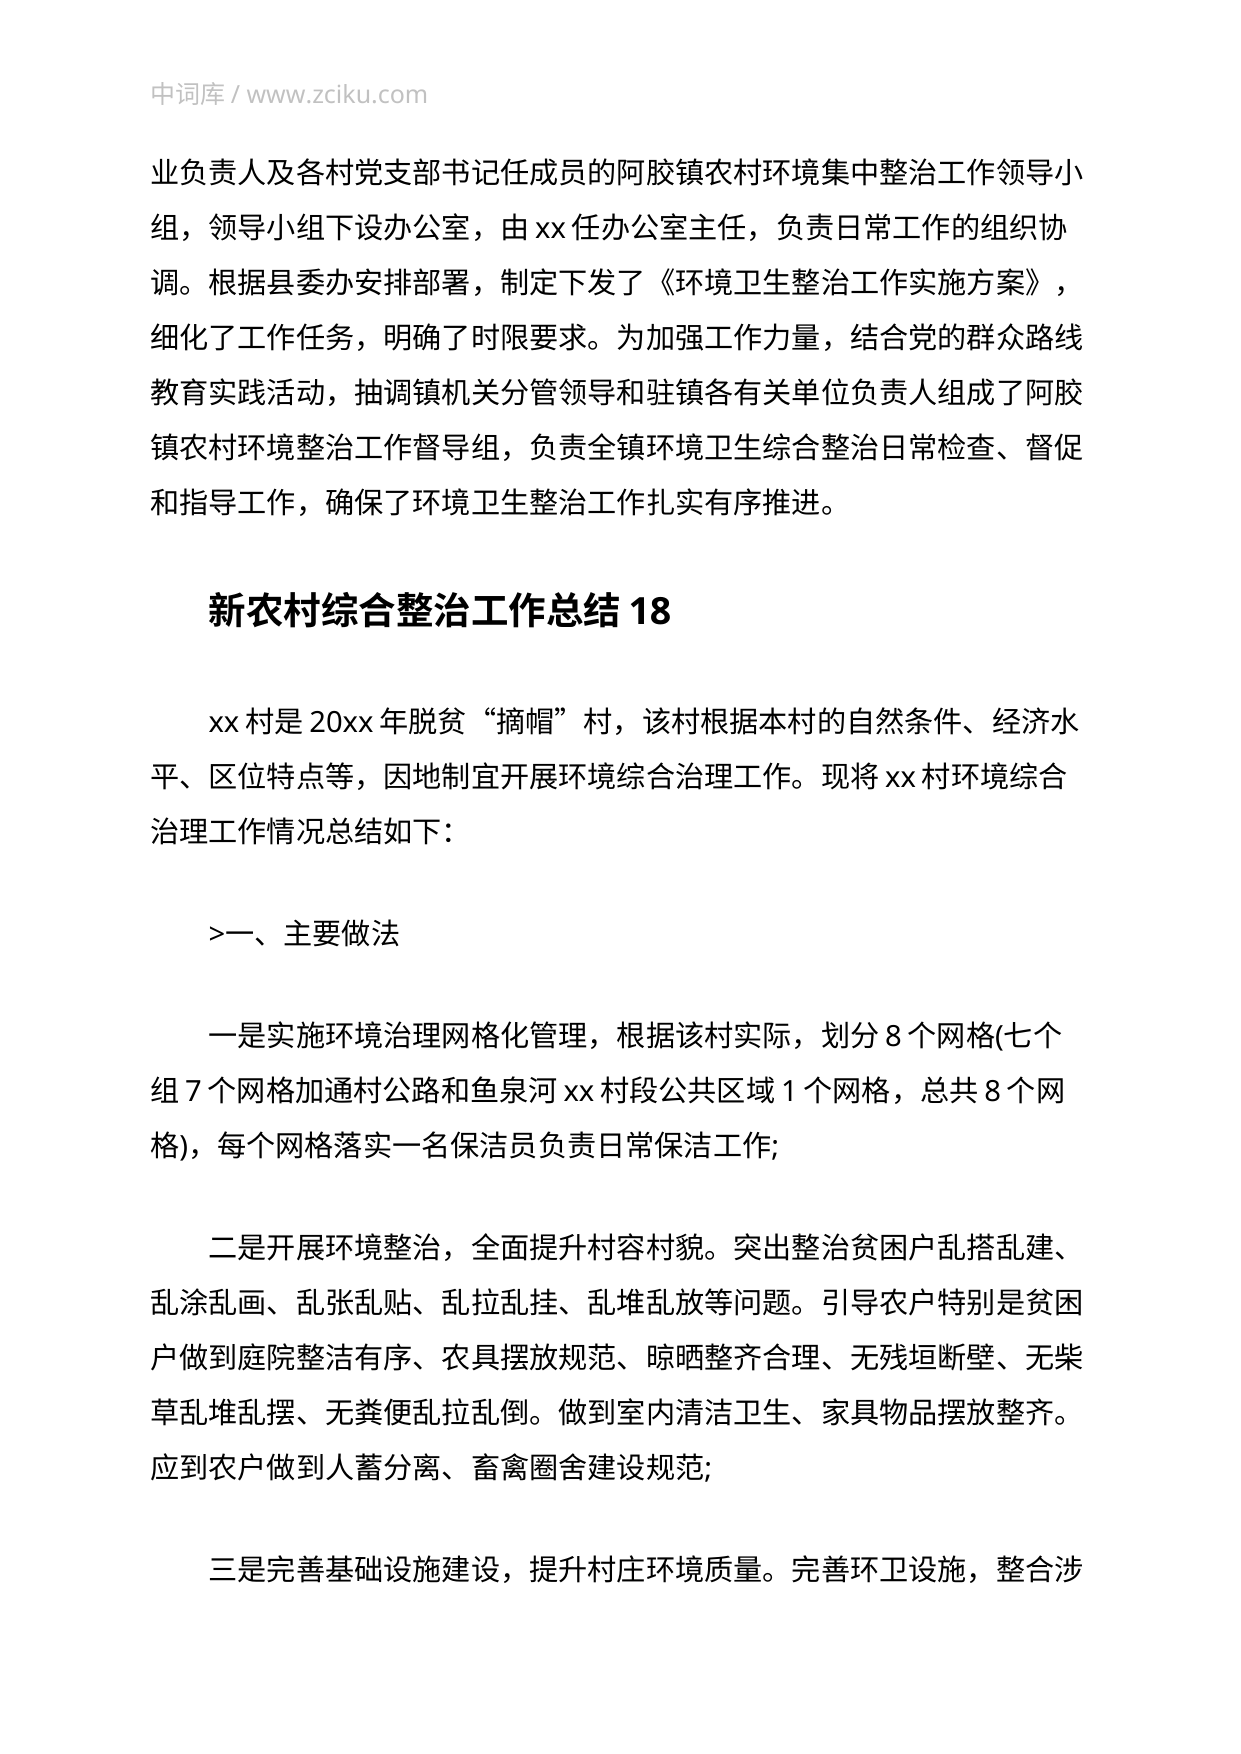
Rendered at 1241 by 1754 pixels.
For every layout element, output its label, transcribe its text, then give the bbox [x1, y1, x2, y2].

text 新农村综合整治工作总结18 [150, 581, 1090, 636]
text 一是实施环境治理网格化管理，根据该村实际，划分8个网格(七个组7个网格加通村公路和鱼泉河xx村段公共区域1个网格，总共8个网格)，每个网格落实一名保洁员负责日常保洁工作; [150, 1013, 1090, 1165]
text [150, 150, 1090, 522]
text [150, 1546, 1090, 1588]
text xx村是20xx年脱贫“摘帽”村，该村根据本村的自然条件、经济水平、区位特点等，因地制宜开展环境综合治理工作。现将xx村环境综合治理工作情况总结如下： [150, 699, 1090, 851]
text 二是开展环境整治，全面提升村容村貌。突出整治贫困户乱搭乱建、乱涂乱画、乱张乱贴、乱拉乱挂、乱堆乱放等问题。引导农户特别是贫困户做到庭院整洁有序、农具摆放规范、晾晒整齐合理、无残垣断壁、无柴草乱堆乱摆、无粪便乱拉乱倒。做到室内清洁卫生、家具物品摆放整齐。应到农户做到人蓄分离、畜禽圈舍建设规范; [150, 1224, 1090, 1487]
text >一、主要做法 [150, 911, 1090, 953]
